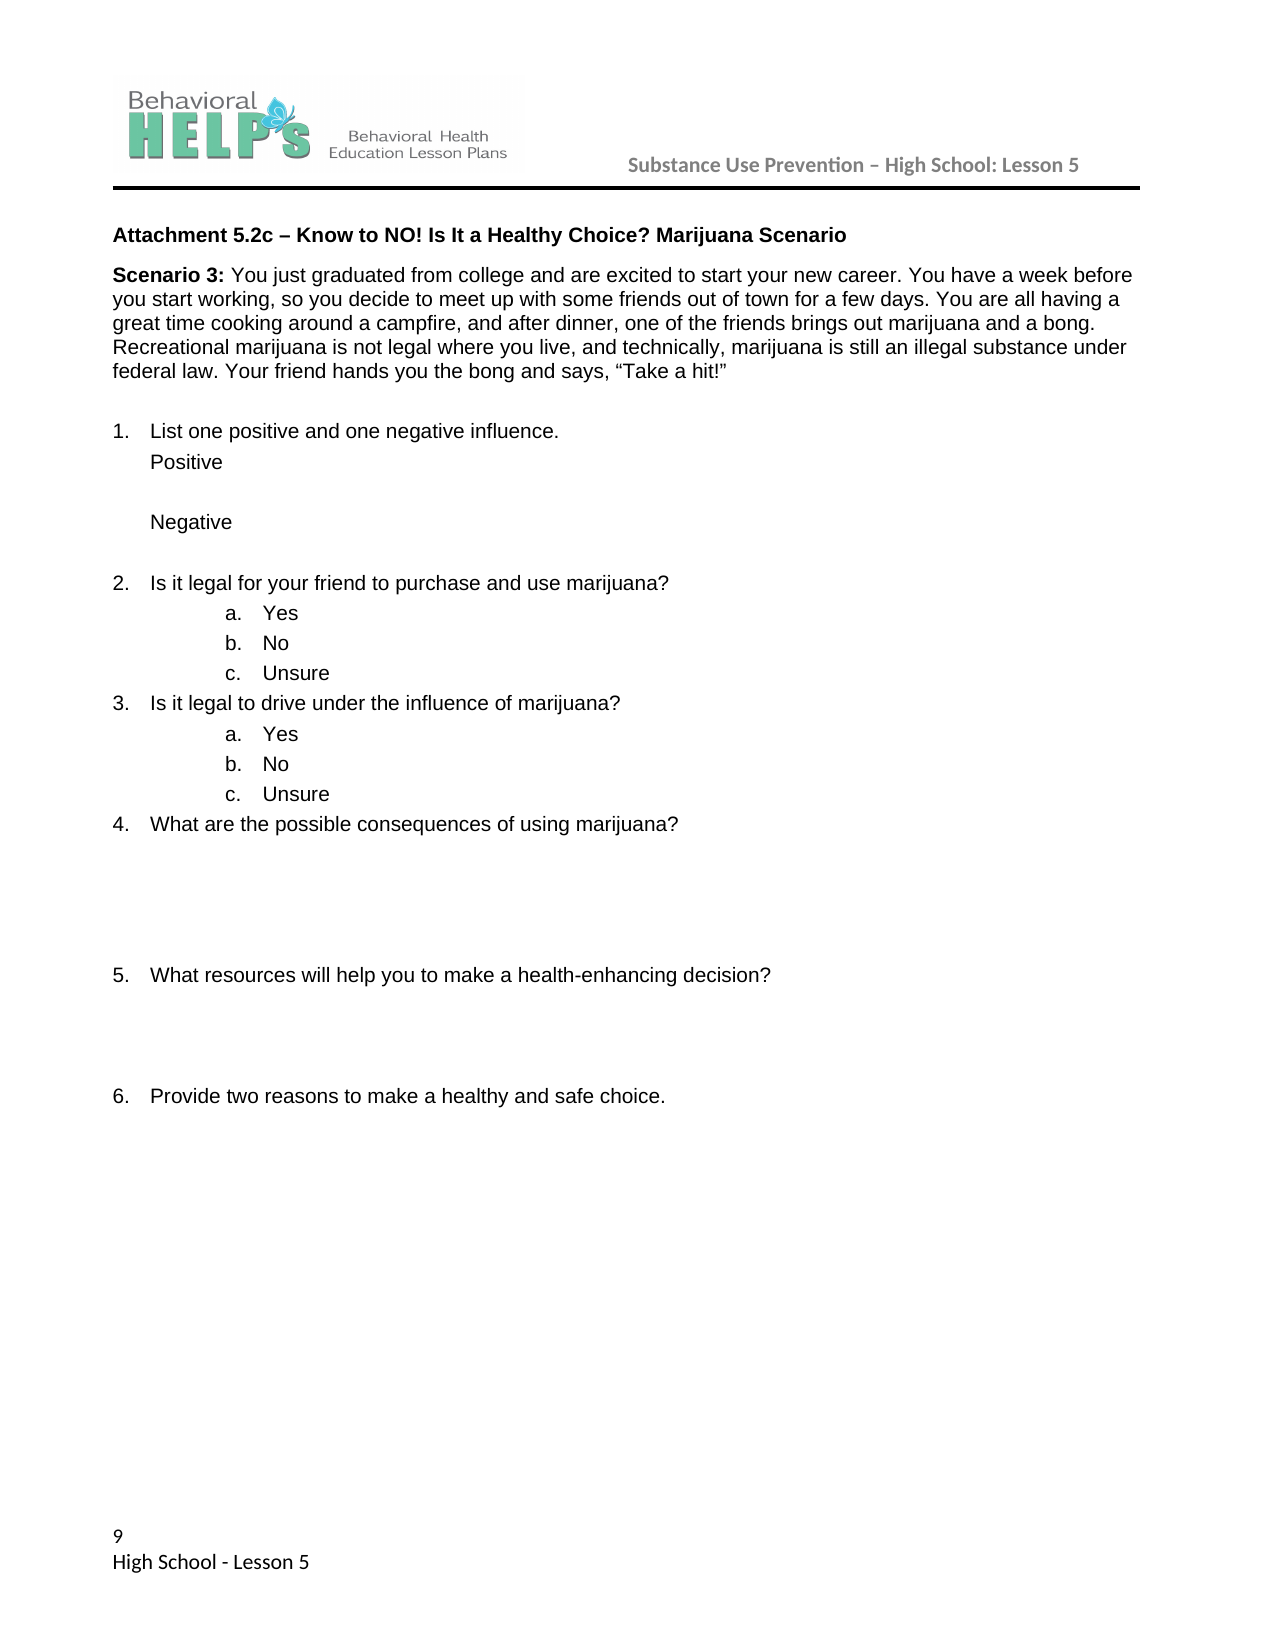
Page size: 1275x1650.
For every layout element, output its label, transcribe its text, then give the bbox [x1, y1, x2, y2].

list What resources will help you to make a health-enhancing decision? [112, 963, 1162, 987]
list What are the possible consequences of using marijuana? [112, 812, 1162, 836]
list Is it legal for your friend to purchase and use marijuana? [112, 570, 1162, 594]
list No [225, 752, 1162, 776]
text Negative [112, 510, 1162, 534]
list Unsure [225, 661, 1162, 685]
list List one positive and one negative influence. [112, 419, 1162, 443]
text Attachment 5.2c – Know to NO! Is It a Healthy Choice? Marijuana Scenario [112, 223, 1162, 247]
list Unsure [225, 782, 1162, 806]
picture [112, 75, 525, 173]
text Scenario 3: You just graduated from college and are excited to start your new career. You have a week before you start working, so you decide to meet up with some friends out of town for a few days. You are all having a great time cooking around a campfire, and after dinner, one of the friends brings out marijuana and a bong. Recreational marijuana is not legal where you live, and technically, marijuana is still an illegal substance under federal law. Your friend hands you the bong and says, “Take a hit!” [112, 263, 1162, 383]
list Provide two reasons to make a healthy and safe choice. [112, 1084, 1162, 1108]
list Yes [225, 721, 1162, 745]
text Positive [112, 449, 1162, 473]
list Yes [225, 601, 1162, 624]
list No [225, 631, 1162, 655]
list Is it legal to drive under the influence of marijuana? [112, 691, 1162, 715]
